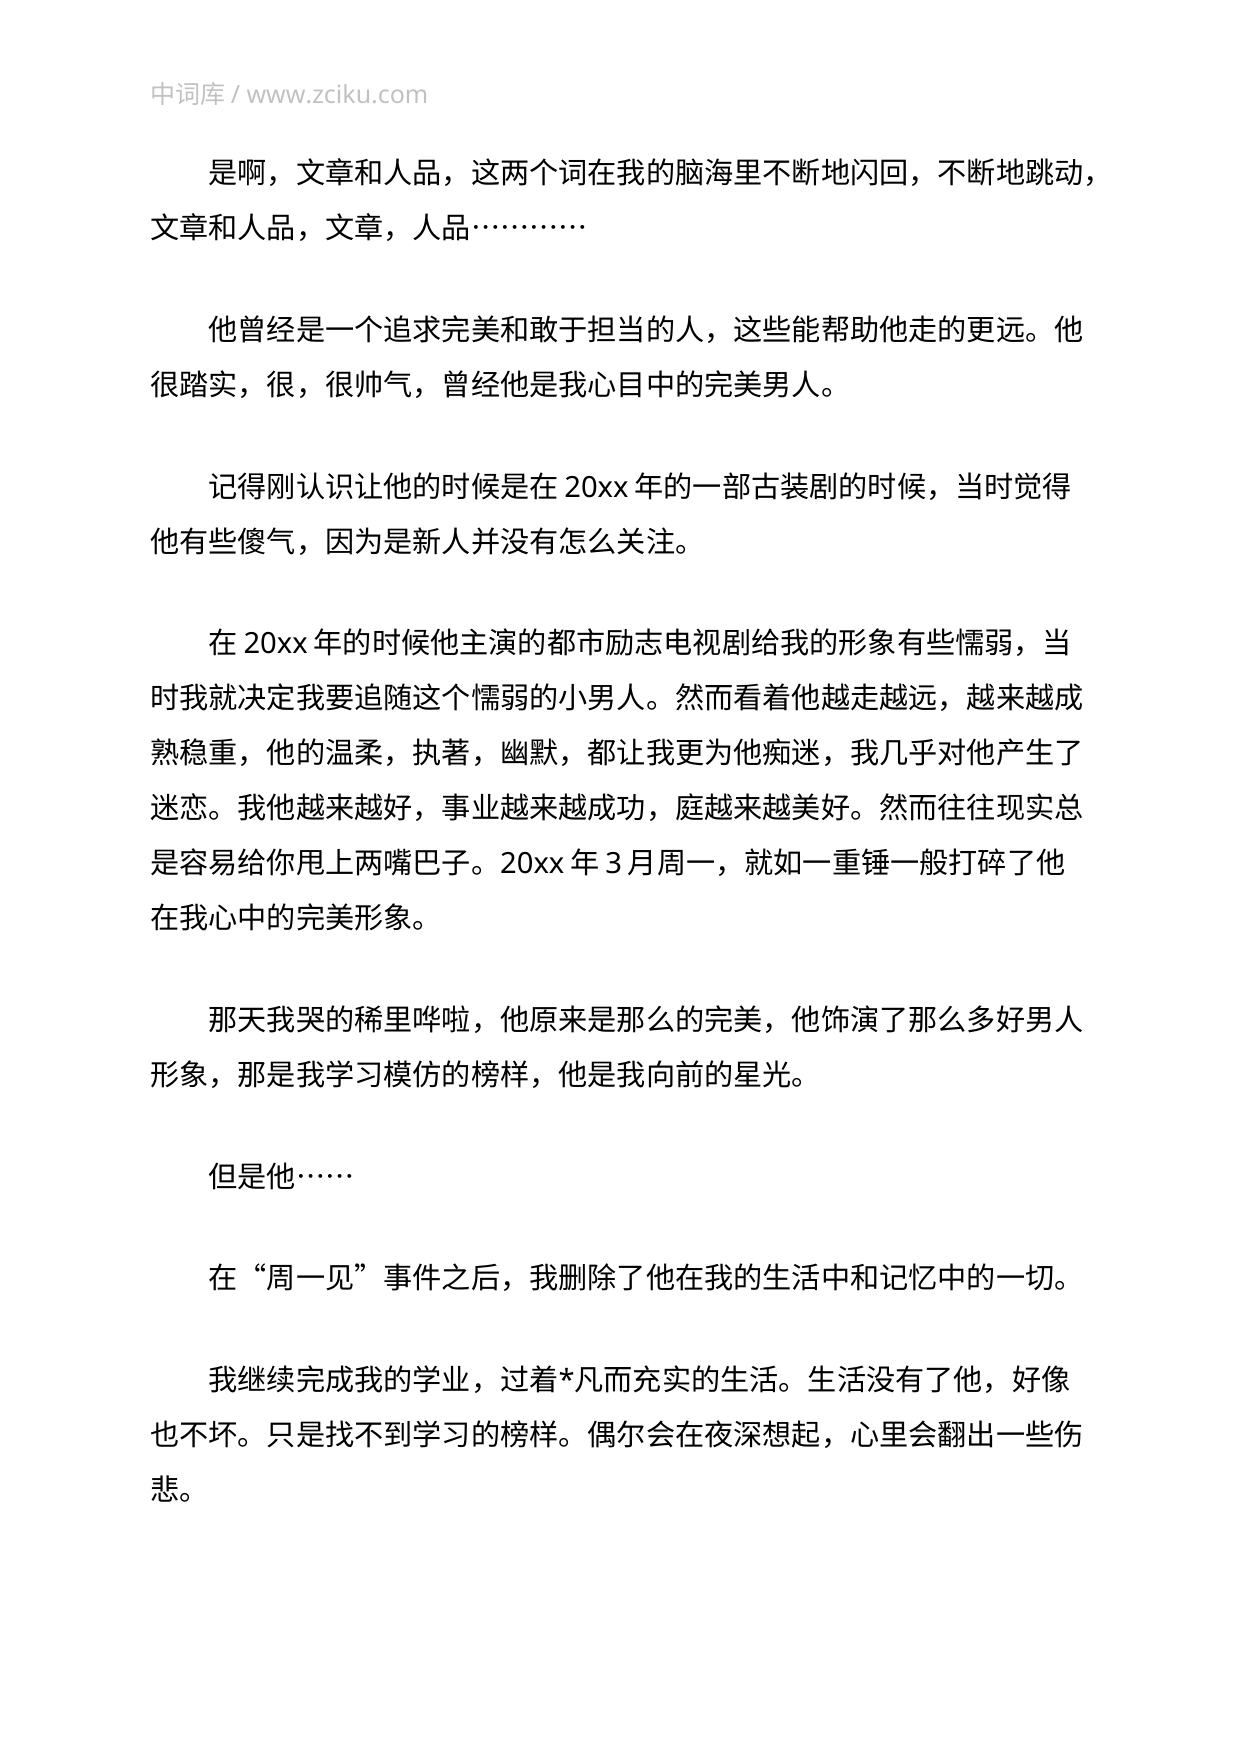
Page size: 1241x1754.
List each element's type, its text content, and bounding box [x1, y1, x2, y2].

text 那天我哭的稀里哗啦，他原来是那么的完美，他饰演了那么多好男人形象，那是我学习模仿的榜样，他是我向前的星光。 [150, 997, 1090, 1094]
text 在“周一见”事件之后，我删除了他在我的生活中和记忆中的一切。 [150, 1255, 1090, 1297]
text 在20xx年的时候他主演的都市励志电视剧给我的形象有些懦弱，当时我就决定我要追随这个懦弱的小男人。然而看着他越走越远，越来越成熟稳重，他的温柔，执著，幽默，都让我更为他痴迷，我几乎对他产生了迷恋。我他越来越好，事业越来越成功，庭越来越美好。然而往往现实总是容易给你甩上两嘴巴子。20xx年3月周一，就如一重锤一般打碎了他在我心中的完美形象。 [150, 620, 1090, 937]
text 我继续完成我的学业，过着*凡而充实的生活。生活没有了他，好像也不坏。只是找不到学习的榜样。偶尔会在夜深想起，心里会翻出一些伤悲。 [150, 1357, 1090, 1509]
text 但是他…… [150, 1153, 1090, 1196]
text 记得刚认识让他的时候是在20xx年的一部古装剧的时候，当时觉得他有些傻气，因为是新人并没有怎么关注。 [150, 463, 1090, 561]
text 是啊，文章和人品，这两个词在我的脑海里不断地闪回，不断地跳动，文章和人品，文章，人品………… [150, 150, 1090, 247]
text 他曾经是一个追求完美和敢于担当的人，这些能帮助他走的更远。他很踏实，很，很帅气，曾经他是我心目中的完美男人。 [150, 307, 1090, 404]
